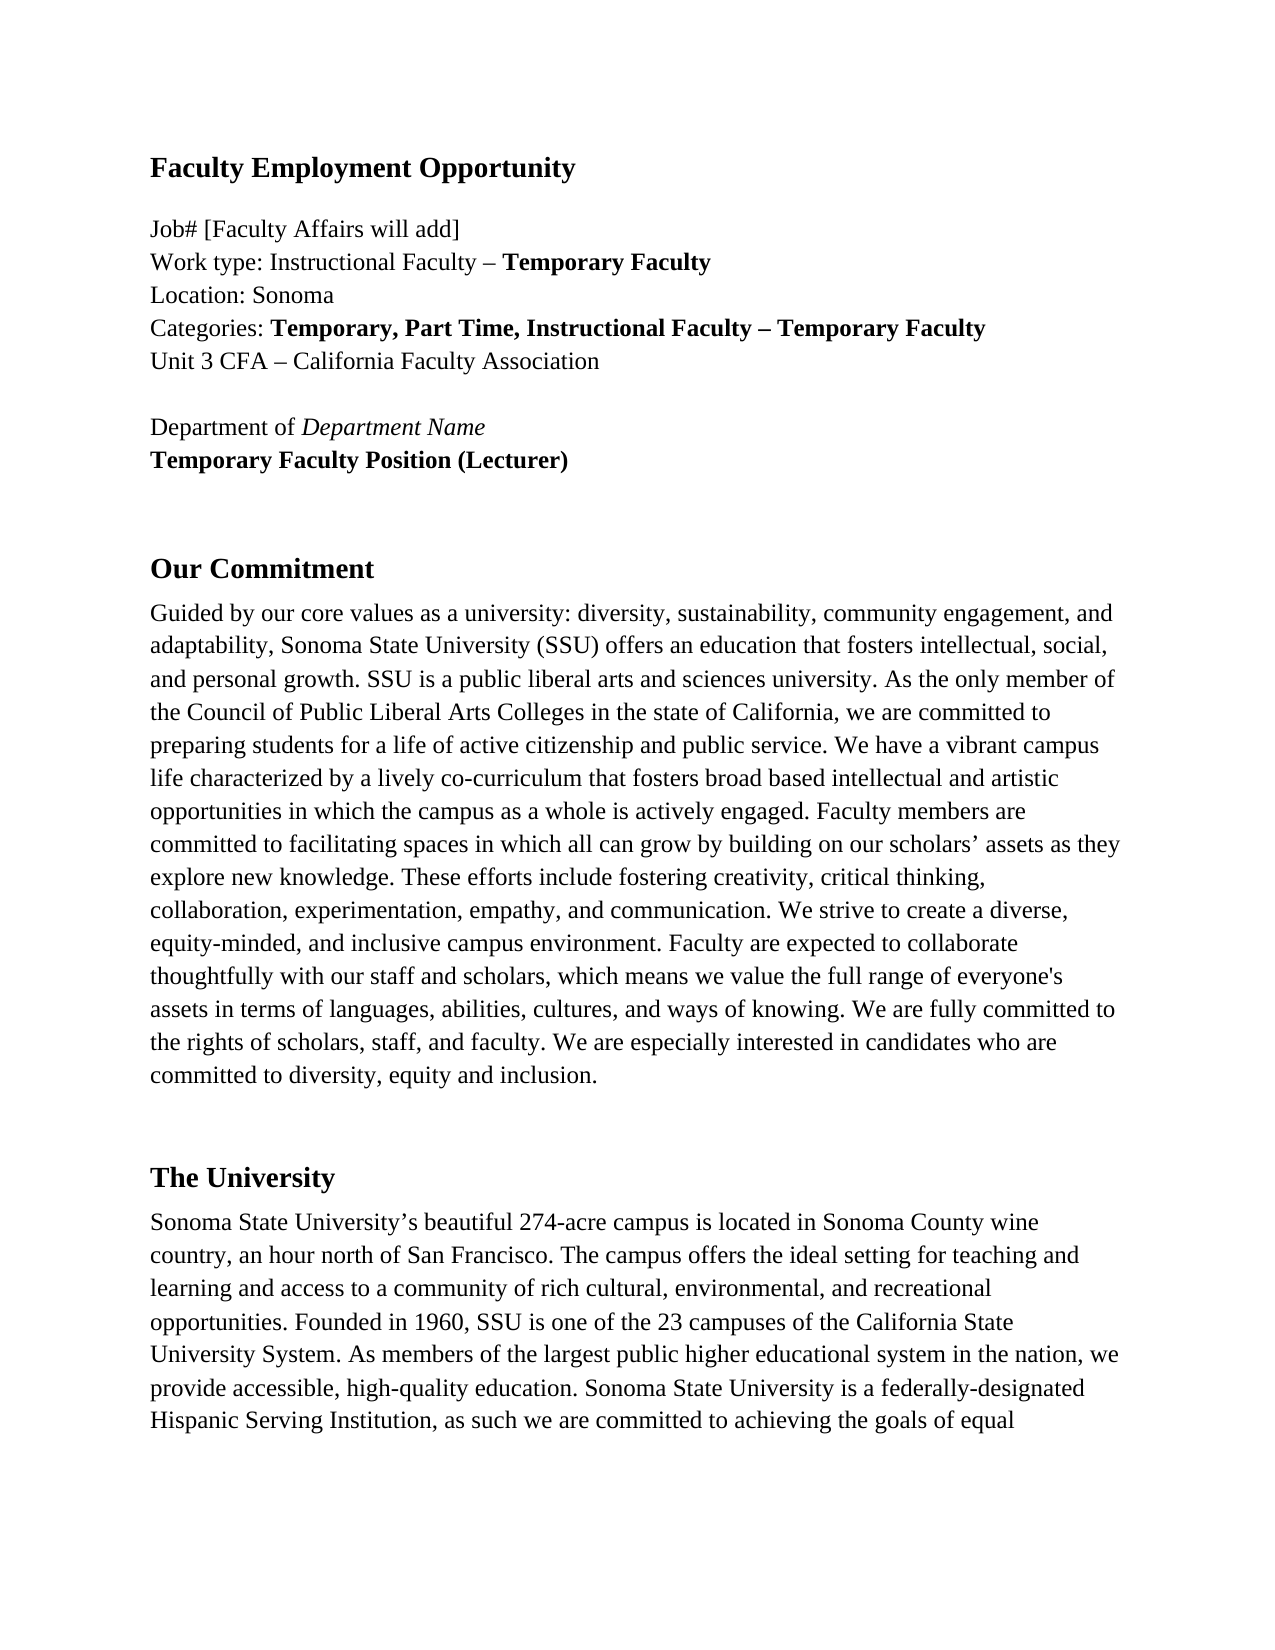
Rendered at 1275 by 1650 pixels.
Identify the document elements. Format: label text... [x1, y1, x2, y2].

subtitle Our Commitment [150, 551, 1125, 584]
text Work type: Instructional Faculty – Temporary Faculty Location: Sonoma Categories: Temporary, Part Time, Instructional Faculty – Temporary Faculty Unit 3 CFA – California Faculty Association Department of Department Name Temporary Faculty Position (Lecturer) [150, 247, 1125, 474]
text Faculty Employment Opportunity [150, 150, 1125, 214]
subtitle The University [150, 1161, 1125, 1194]
text Guided by our core values as a university: diversity, sustainability, community engagement, and adaptability, Sonoma State University (SSU) offers an education that fosters intellectual, social, and personal growth. SSU is a public liberal arts and sciences university. As the only member of the Council of Public Liberal Arts Colleges in the state of California, we are committed to preparing students for a life of active citizenship and public service. We have a vibrant campus life characterized by a lively co-curriculum that fosters broad based intellectual and artistic opportunities in which the campus as a whole is actively engaged. Faculty members are committed to facilitating spaces in which all can grow by building on our scholars’ assets as they explore new knowledge. These efforts include fostering creativity, critical thinking, collaboration, experimentation, empathy, and communication. We strive to create a diverse, equity-minded, and inclusive campus environment. Faculty are expected to collaborate thoughtfully with our staff and scholars, which means we value the full range of everyone's assets in terms of languages, abilities, cultures, and ways of knowing. We are fully committed to the rights of scholars, staff, and faculty. We are especially interested in candidates who are committed to diversity, equity and inclusion. [150, 598, 1125, 1089]
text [150, 1207, 1125, 1434]
text Job# [Faculty Affairs will add] [150, 214, 1125, 243]
